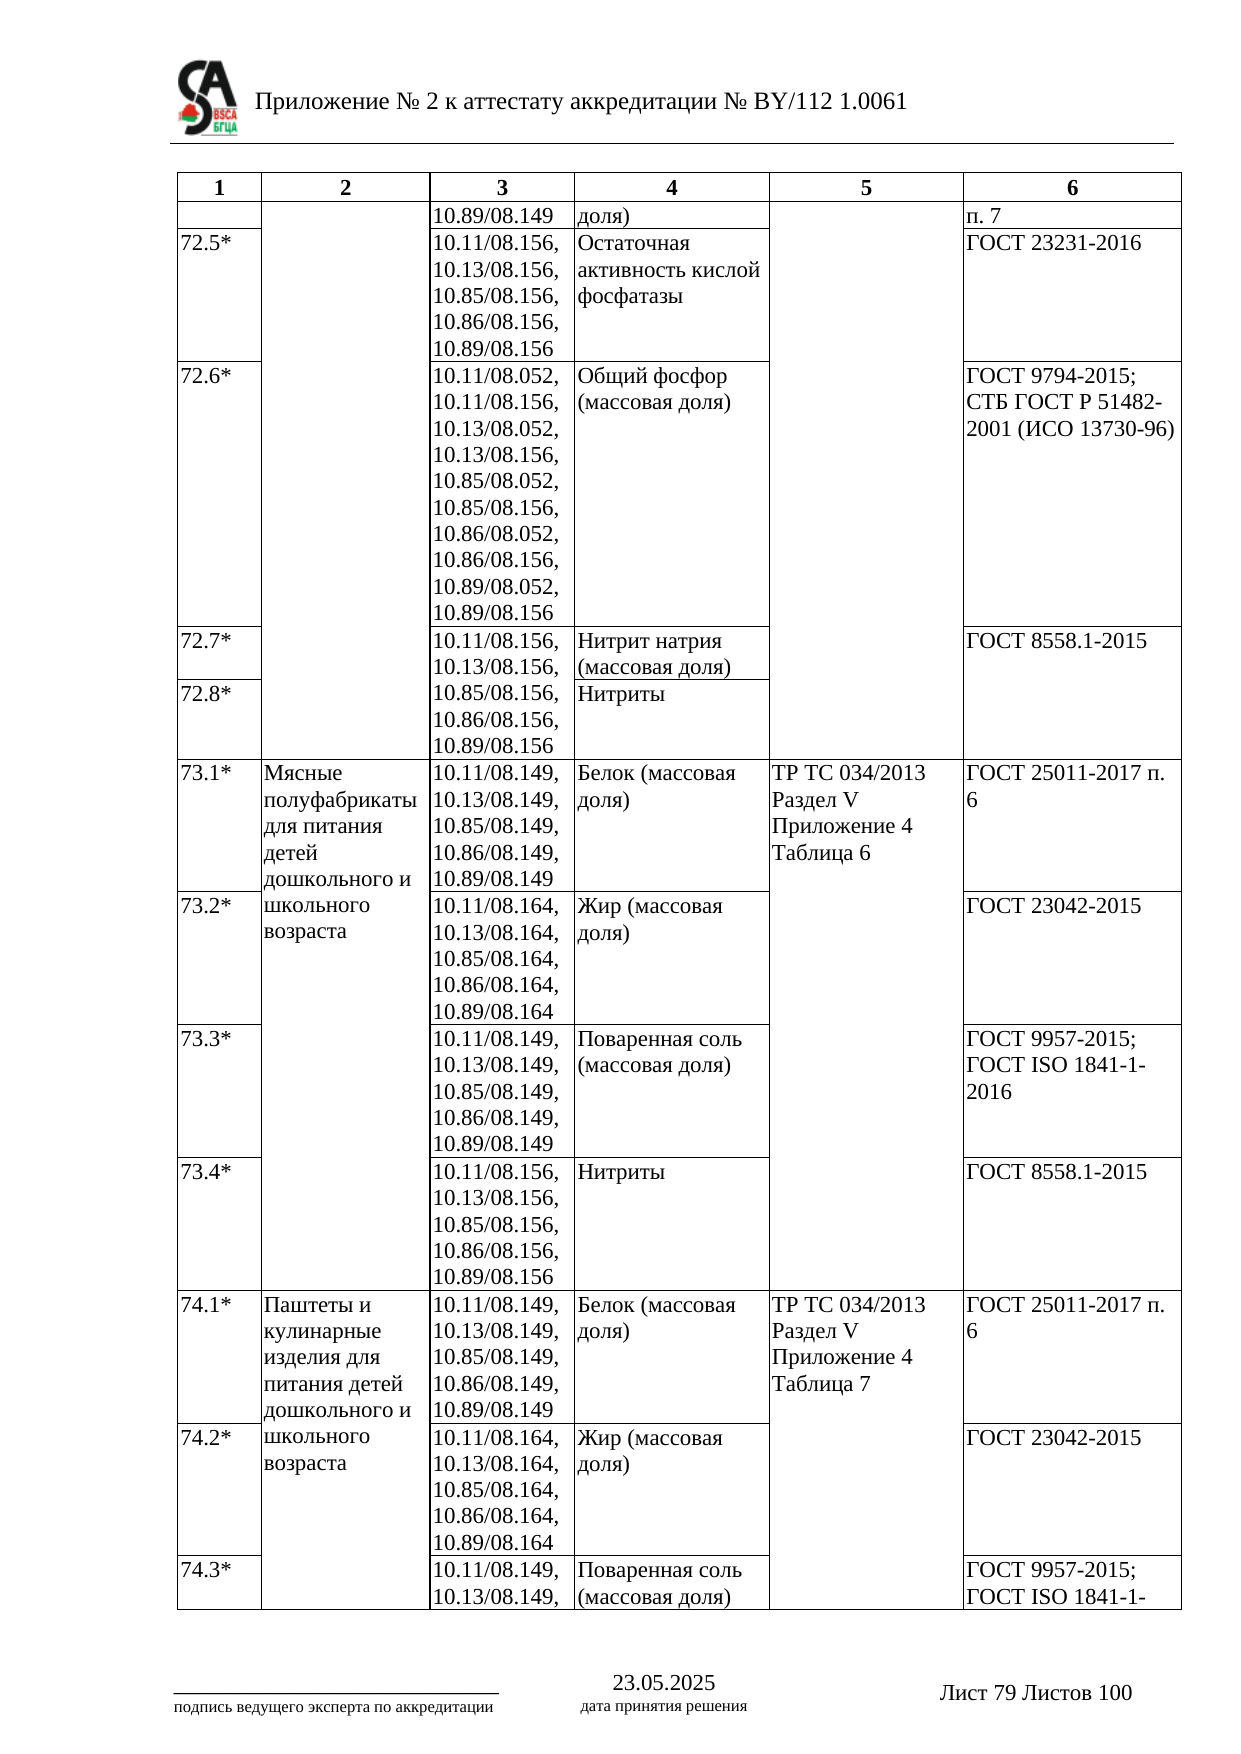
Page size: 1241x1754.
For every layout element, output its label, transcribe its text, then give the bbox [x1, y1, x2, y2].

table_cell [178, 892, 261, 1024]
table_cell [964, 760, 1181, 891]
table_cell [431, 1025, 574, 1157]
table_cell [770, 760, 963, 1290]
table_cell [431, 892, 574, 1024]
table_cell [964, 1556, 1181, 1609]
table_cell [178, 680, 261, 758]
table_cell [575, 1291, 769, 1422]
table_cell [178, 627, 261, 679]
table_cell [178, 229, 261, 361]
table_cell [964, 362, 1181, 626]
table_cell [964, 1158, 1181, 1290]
table_header 1 [178, 173, 261, 201]
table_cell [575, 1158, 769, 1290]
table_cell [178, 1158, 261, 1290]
table_header 3 [431, 173, 574, 201]
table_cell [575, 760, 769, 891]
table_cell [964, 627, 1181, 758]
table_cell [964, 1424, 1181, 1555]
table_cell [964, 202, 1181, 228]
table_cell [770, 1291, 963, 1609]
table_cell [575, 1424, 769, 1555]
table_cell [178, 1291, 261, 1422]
picture [177, 59, 239, 136]
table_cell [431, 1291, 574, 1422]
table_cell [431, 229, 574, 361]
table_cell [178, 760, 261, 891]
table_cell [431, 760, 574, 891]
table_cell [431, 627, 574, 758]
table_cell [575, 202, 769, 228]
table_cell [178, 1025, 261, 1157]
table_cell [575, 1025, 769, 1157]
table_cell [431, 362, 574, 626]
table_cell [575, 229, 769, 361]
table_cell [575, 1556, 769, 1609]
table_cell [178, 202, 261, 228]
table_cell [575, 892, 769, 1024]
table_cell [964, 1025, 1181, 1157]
table_header 6 [964, 173, 1181, 201]
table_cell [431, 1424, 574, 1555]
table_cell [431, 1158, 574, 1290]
table_header 4 [575, 173, 769, 201]
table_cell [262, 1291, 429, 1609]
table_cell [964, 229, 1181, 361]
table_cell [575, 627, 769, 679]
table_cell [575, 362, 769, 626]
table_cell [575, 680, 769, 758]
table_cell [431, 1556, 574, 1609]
table_header 5 [770, 173, 963, 201]
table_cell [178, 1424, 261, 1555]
table_header 2 [262, 173, 429, 201]
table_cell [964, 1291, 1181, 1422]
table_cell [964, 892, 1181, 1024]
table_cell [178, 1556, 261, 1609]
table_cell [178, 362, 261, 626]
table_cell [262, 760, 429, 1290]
